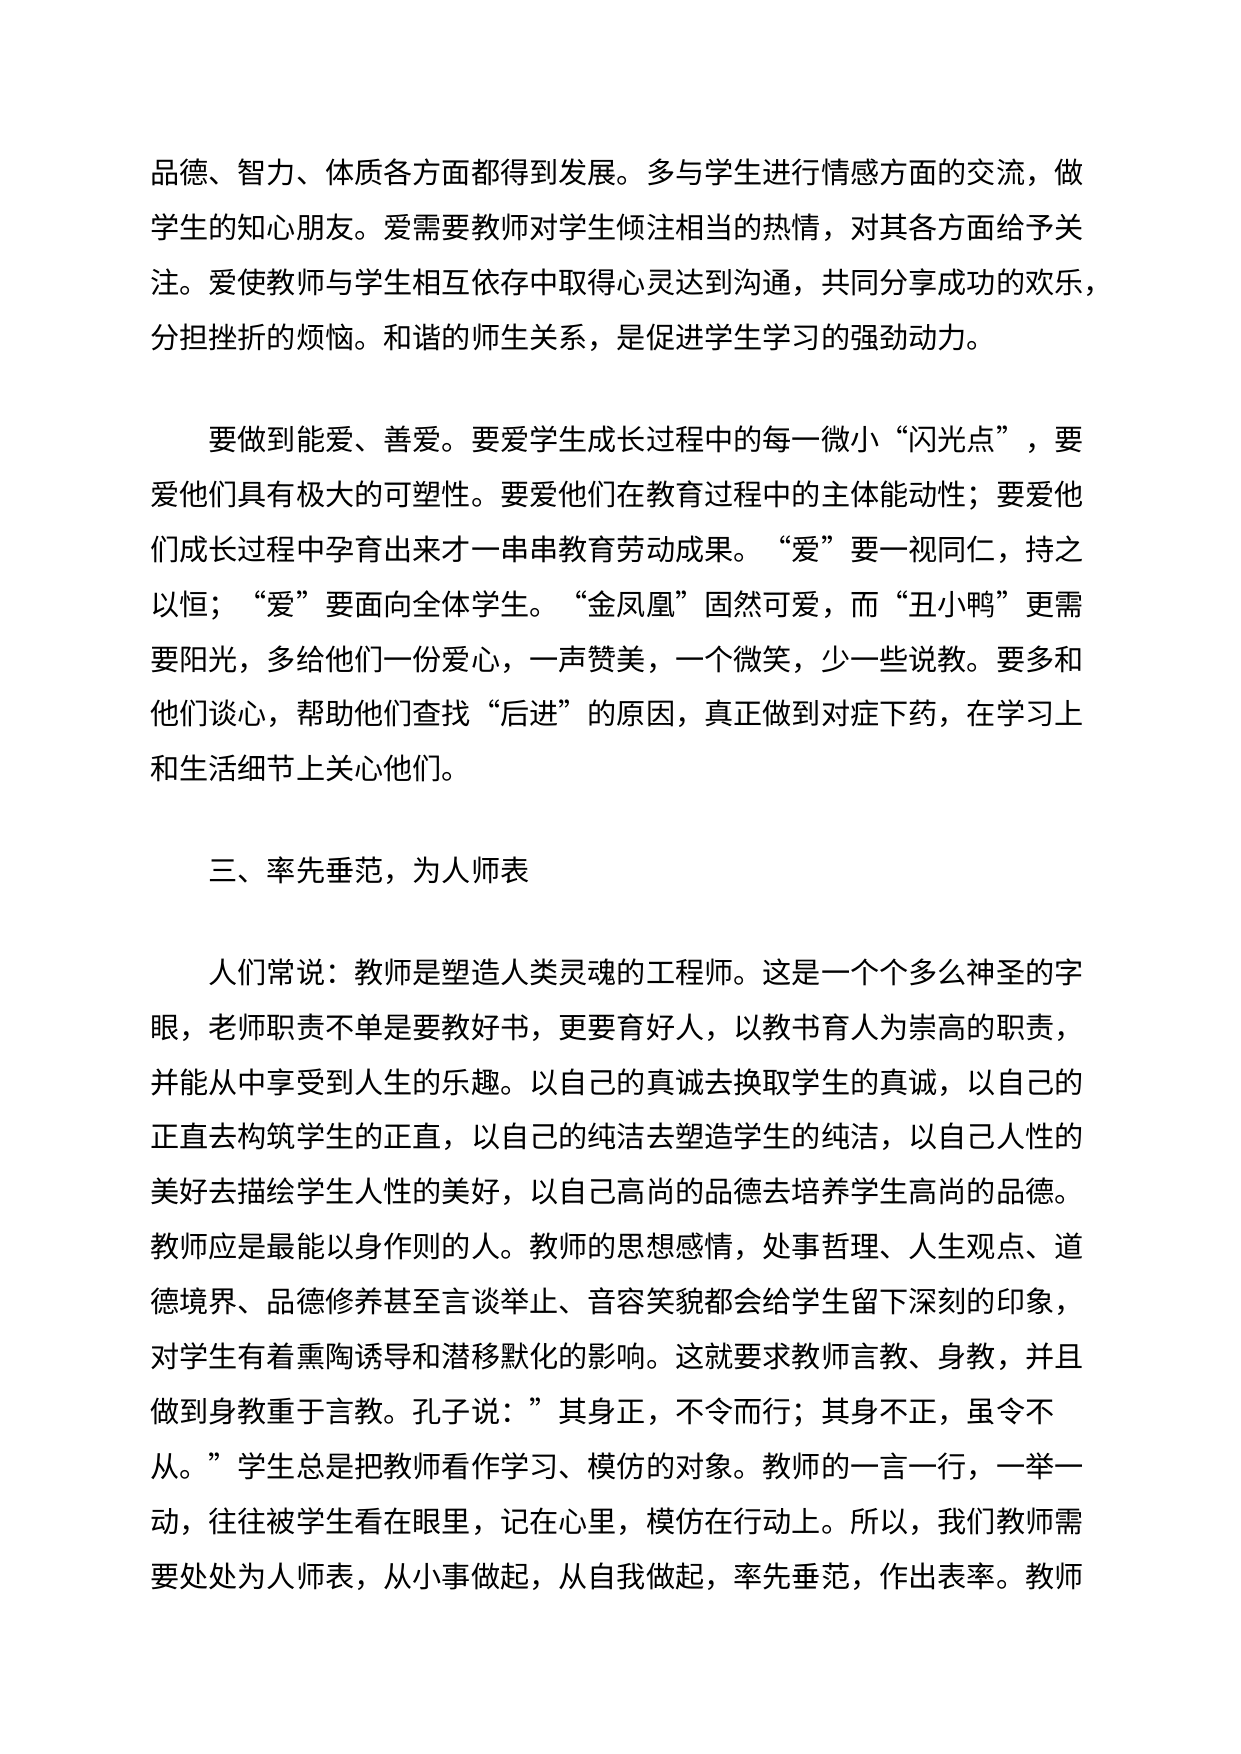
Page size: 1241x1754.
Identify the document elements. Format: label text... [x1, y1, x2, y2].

text 要做到能爱、善爱。要爱学生成长过程中的每一微小“闪光点”，要爱他们具有极大的可塑性。要爱他们在教育过程中的主体能动性；要爱他们成长过程中孕育出来才一串串教育劳动成果。“爱”要一视同仁，持之以恒；“爱”要面向全体学生。“金凤凰”固然可爱，而“丑小鸭”更需要阳光，多给他们一份爱心，一声赞美，一个微笑，少一些说教。要多和他们谈心，帮助他们查找“后进”的原因，真正做到对症下药，在学习上和生活细节上关心他们。 [150, 416, 1090, 788]
text 三、率先垂范，为人师表 [150, 848, 1090, 890]
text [150, 949, 1090, 1596]
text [150, 150, 1090, 357]
